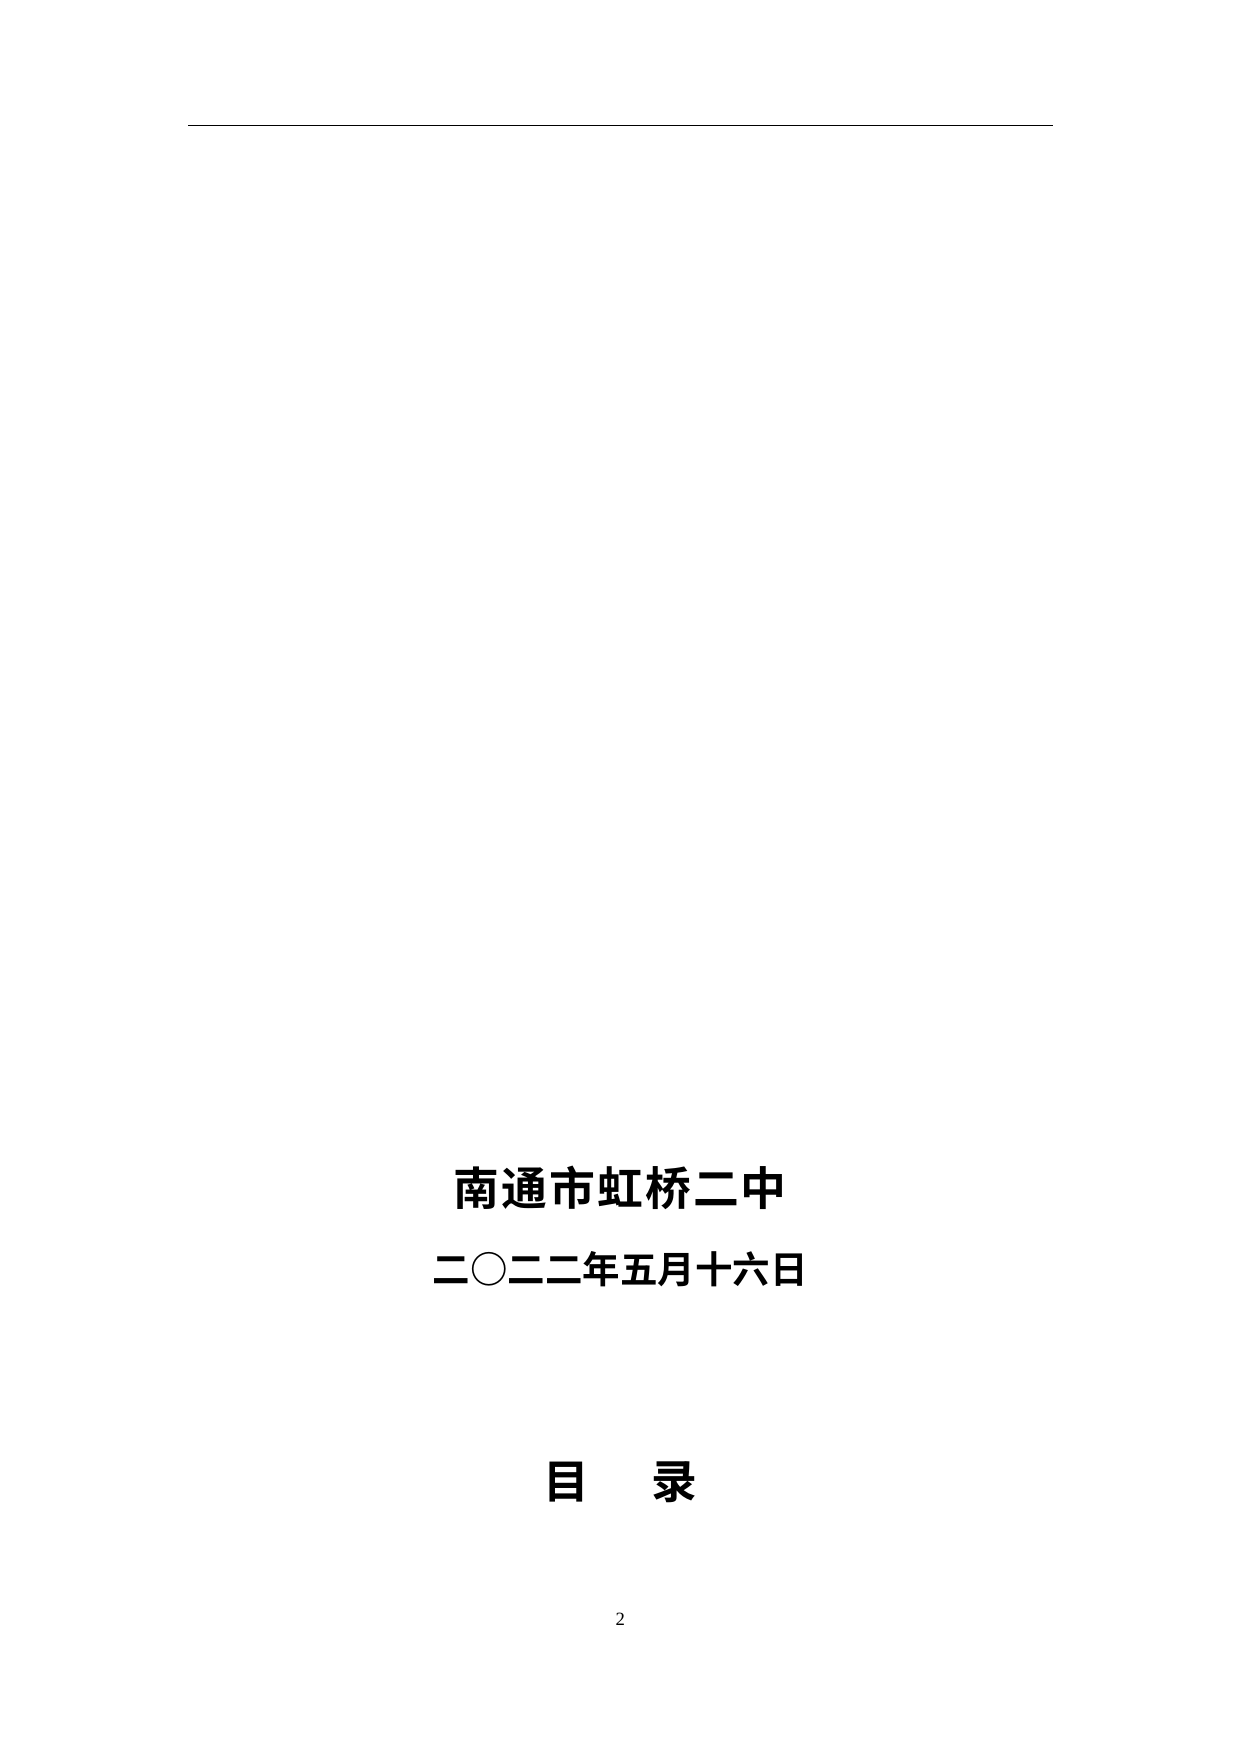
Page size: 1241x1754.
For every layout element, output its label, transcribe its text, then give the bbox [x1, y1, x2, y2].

text 目 录 [187, 1429, 1053, 1527]
text 二○二二年五月十六日 [187, 1234, 1053, 1299]
text 南通市虹桥二中 [187, 1137, 1053, 1234]
